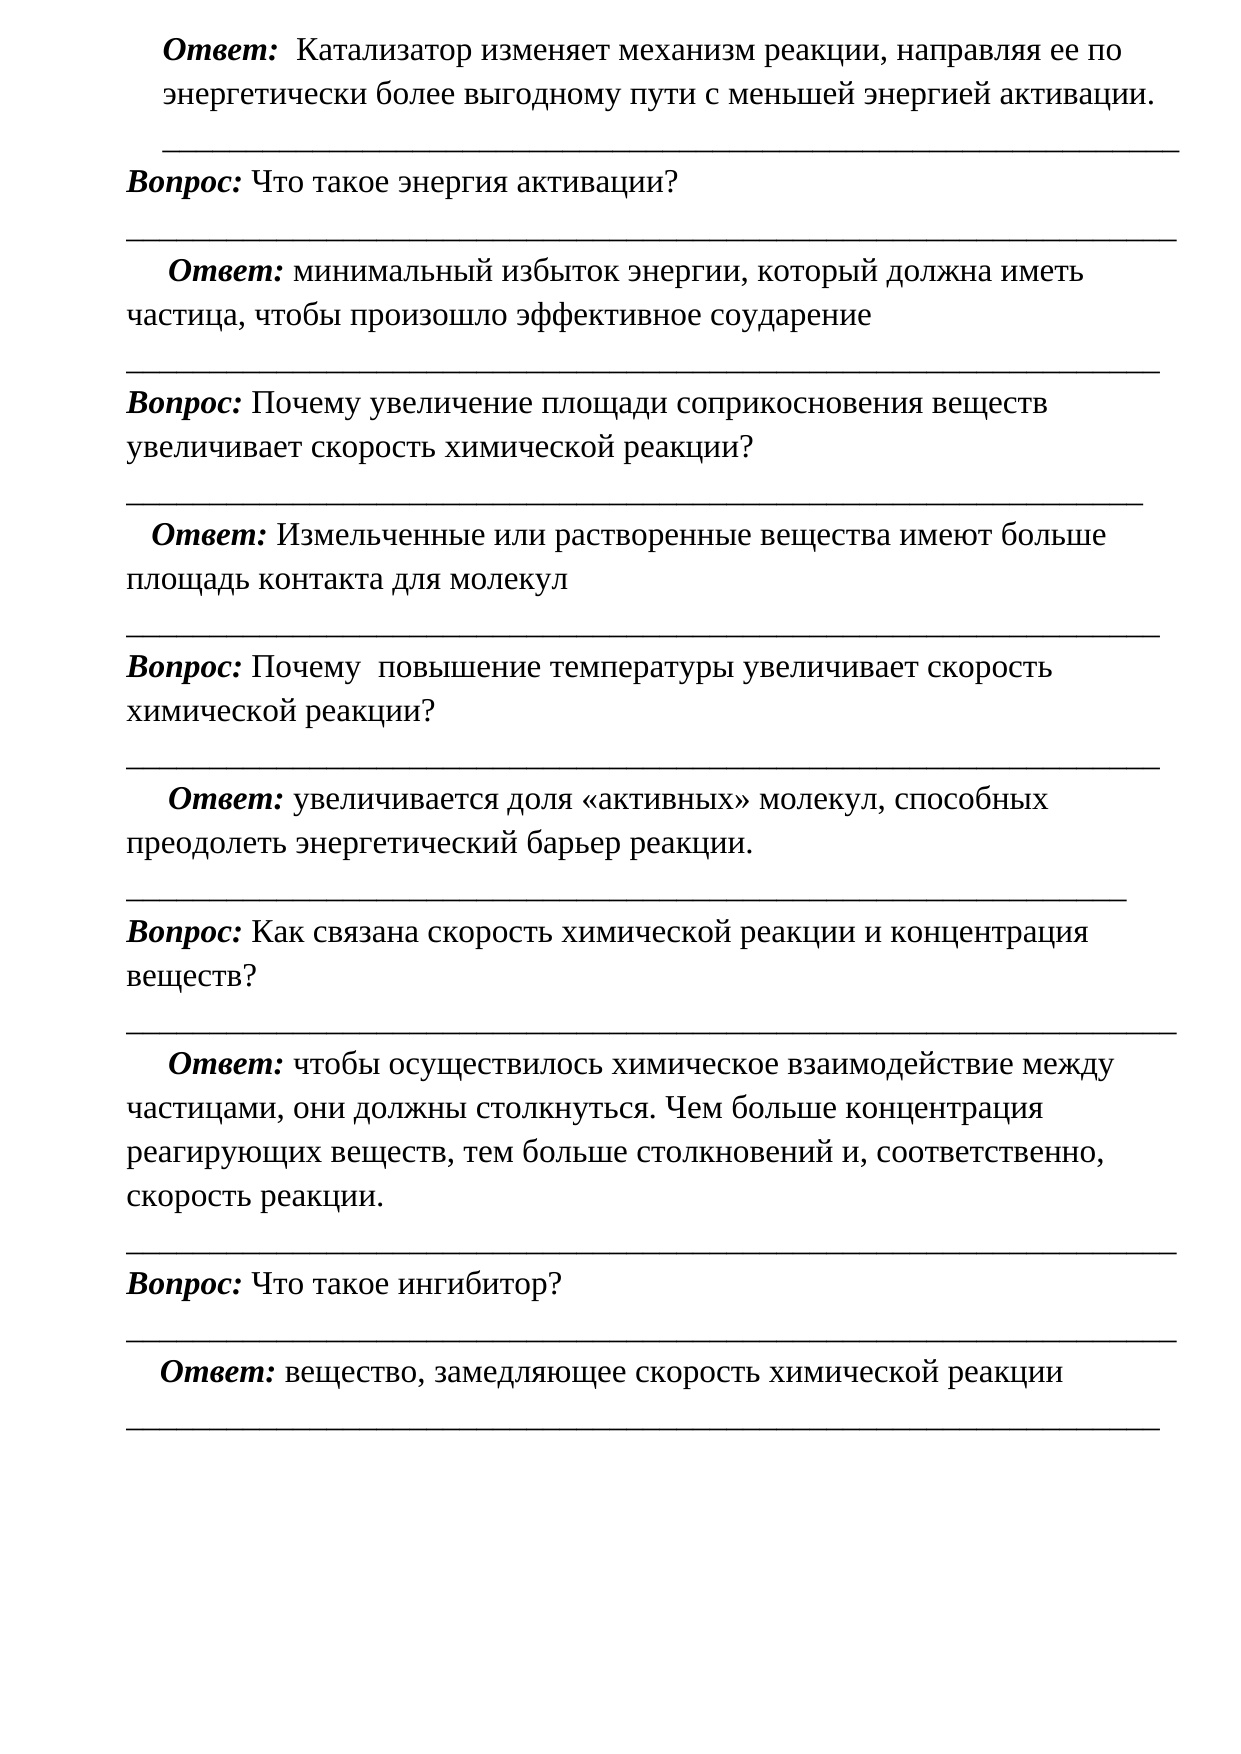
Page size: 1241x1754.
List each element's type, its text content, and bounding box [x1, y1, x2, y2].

text Вопрос: Почему повышение температуры увеличивает скорость химической реакции? [126, 646, 1181, 729]
text Ответ: Измельченные или растворенные вещества имеют больше площадь контакта для молекул [126, 514, 1181, 597]
text ______________________________________________________________ [126, 338, 1181, 376]
text _______________________________________________________________ [126, 1219, 1181, 1258]
text ______________________________________________________________ [126, 1396, 1181, 1434]
text _____________________________________________________________ [162, 118, 1181, 156]
text Ответ: вещество, замедляющее скорость химической реакции [126, 1351, 1181, 1390]
text Ответ: увеличивается доля «активных» молекул, способных преодолеть энергетический барьер реакции. [126, 779, 1181, 861]
text Ответ: чтобы осуществилось химическое взаимодействие между частицами, они должны столкнуться. Чем больше концентрация реагирующих веществ, тем больше столкновений и, соответственно, скорость реакции. [126, 1043, 1181, 1213]
text Ответ: Катализатор изменяет механизм реакции, направляя ее по энергетически более выгодному пути с меньшей энергией активации. [162, 29, 1181, 112]
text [126, 206, 1181, 244]
text Вопрос: Что такое энергия активации? [126, 162, 1181, 200]
text ______________________________________________________________ [126, 602, 1181, 641]
text _____________________________________________________________ [126, 470, 1181, 508]
text _______________________________________________________________ [126, 999, 1181, 1037]
text Вопрос: Почему увеличение площади соприкосновения веществ увеличивает скорость химической реакции? [126, 382, 1181, 464]
text ____________________________________________________________ [126, 867, 1181, 905]
text _______________________________________________________________ [126, 1307, 1181, 1346]
text Ответ: минимальный избыток энергии, который должна иметь частица, чтобы произошло эффективное соударение [126, 250, 1181, 332]
text Вопрос: Что такое ингибитор? [126, 1263, 1181, 1302]
text Вопрос: Как связана скорость химической реакции и концентрация веществ? [126, 911, 1181, 993]
text ______________________________________________________________ [126, 734, 1181, 773]
